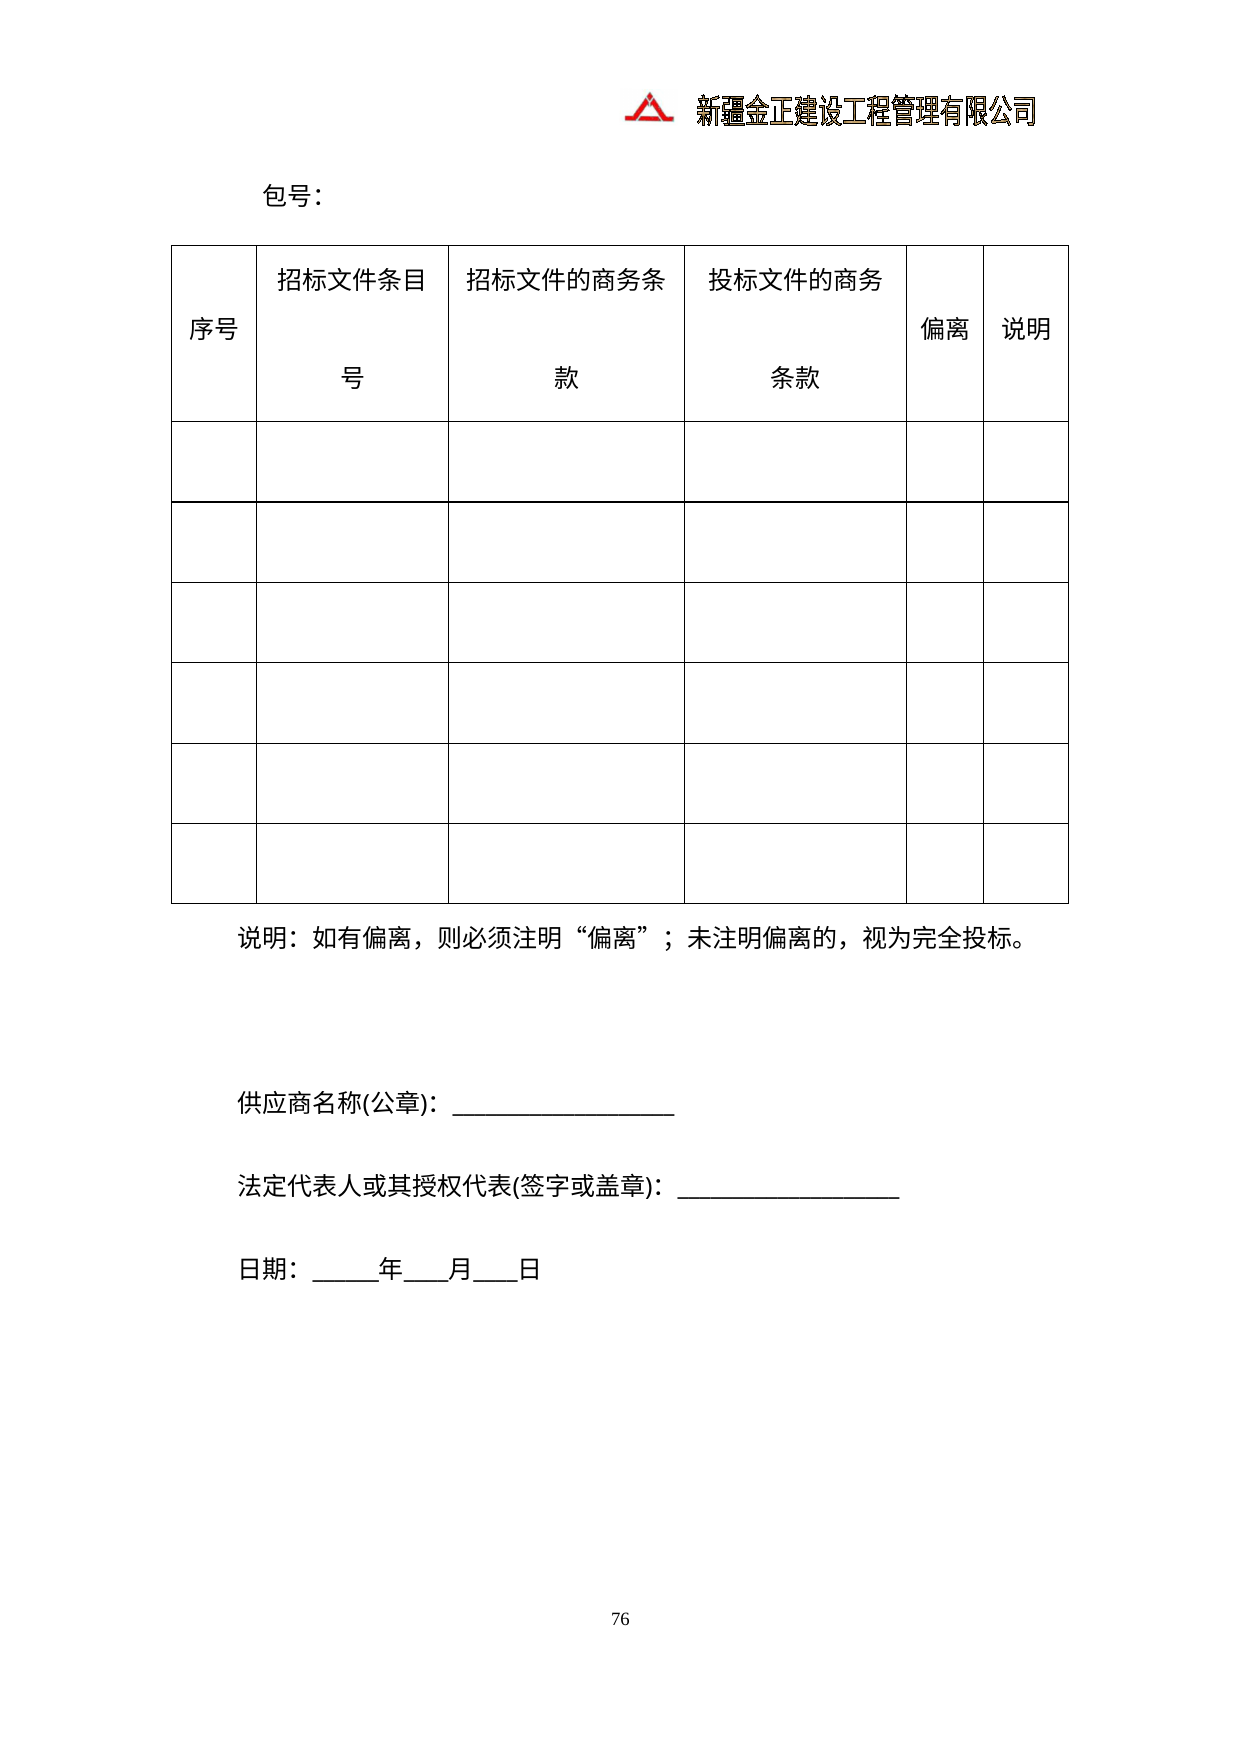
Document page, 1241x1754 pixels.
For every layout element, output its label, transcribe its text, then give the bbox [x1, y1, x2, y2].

text 法定代表人或其授权代表(签字或盖章)：____________________ [187, 1152, 1053, 1217]
text 包号： [187, 162, 1053, 227]
table_cell [984, 503, 1068, 582]
table_cell [685, 422, 906, 501]
picture [868, 96, 877, 125]
picture [844, 99, 865, 123]
picture [747, 106, 767, 124]
picture [722, 104, 729, 111]
picture [620, 89, 678, 125]
table_header 招标文件的商务条款 [449, 246, 684, 421]
table_cell [449, 503, 684, 582]
picture [801, 120, 816, 125]
table_cell [685, 663, 906, 742]
picture [732, 113, 742, 121]
table_cell [907, 583, 983, 662]
table_header 偏离 [907, 246, 983, 421]
table_cell [907, 824, 983, 903]
table_cell [172, 503, 256, 582]
table_cell [984, 663, 1068, 742]
table_cell [907, 744, 983, 823]
table_cell [257, 663, 448, 742]
picture [771, 98, 792, 124]
picture [991, 96, 998, 110]
picture [894, 104, 913, 109]
table_cell [172, 422, 256, 501]
table_cell [449, 824, 684, 903]
picture [878, 97, 888, 107]
table_cell [984, 824, 1068, 903]
picture [802, 96, 816, 121]
picture [897, 118, 911, 125]
picture [897, 109, 910, 115]
table_header 投标文件的商务条款 [685, 246, 906, 421]
picture [828, 109, 840, 114]
table_cell [257, 503, 448, 582]
text 说明：如有偏离，则必须注明“偏离”；未注明偏离的，视为完全投标。 [187, 904, 1053, 969]
picture [1003, 97, 1012, 109]
table_cell [257, 744, 448, 823]
table_cell [449, 422, 684, 501]
table_cell [172, 744, 256, 823]
text 供应商名称(公章)：____________________ [187, 1069, 1053, 1134]
picture [794, 116, 800, 124]
table_cell [257, 422, 448, 501]
table_cell [907, 422, 983, 501]
table_cell [449, 583, 684, 662]
table_header 说明 [984, 246, 1068, 421]
table_header 序号 [172, 246, 256, 421]
picture [924, 97, 938, 124]
picture [942, 102, 959, 125]
table_cell [907, 663, 983, 742]
picture [820, 106, 827, 124]
table_cell [984, 583, 1068, 662]
picture [698, 104, 709, 125]
picture [992, 106, 1011, 125]
picture [942, 95, 962, 102]
table_cell [685, 503, 906, 582]
picture [747, 96, 768, 107]
table_cell [257, 824, 448, 903]
text 日期：______年____月____日 [187, 1235, 1053, 1300]
picture [917, 98, 924, 122]
picture [711, 107, 719, 125]
table_cell [172, 583, 256, 662]
picture [1017, 109, 1027, 122]
table_cell [907, 503, 983, 582]
table_cell [257, 583, 448, 662]
picture [1015, 98, 1034, 125]
table_cell [172, 663, 256, 742]
table_cell [685, 583, 906, 662]
picture [733, 100, 742, 108]
table_cell [449, 744, 684, 823]
table_cell [685, 744, 906, 823]
table_header 招标文件条目号 [257, 246, 448, 421]
table_cell [685, 824, 906, 903]
table_cell [984, 422, 1068, 501]
picture [975, 97, 985, 125]
table_cell [172, 824, 256, 903]
table_cell [984, 744, 1068, 823]
table_cell [449, 663, 684, 742]
picture [827, 115, 840, 125]
